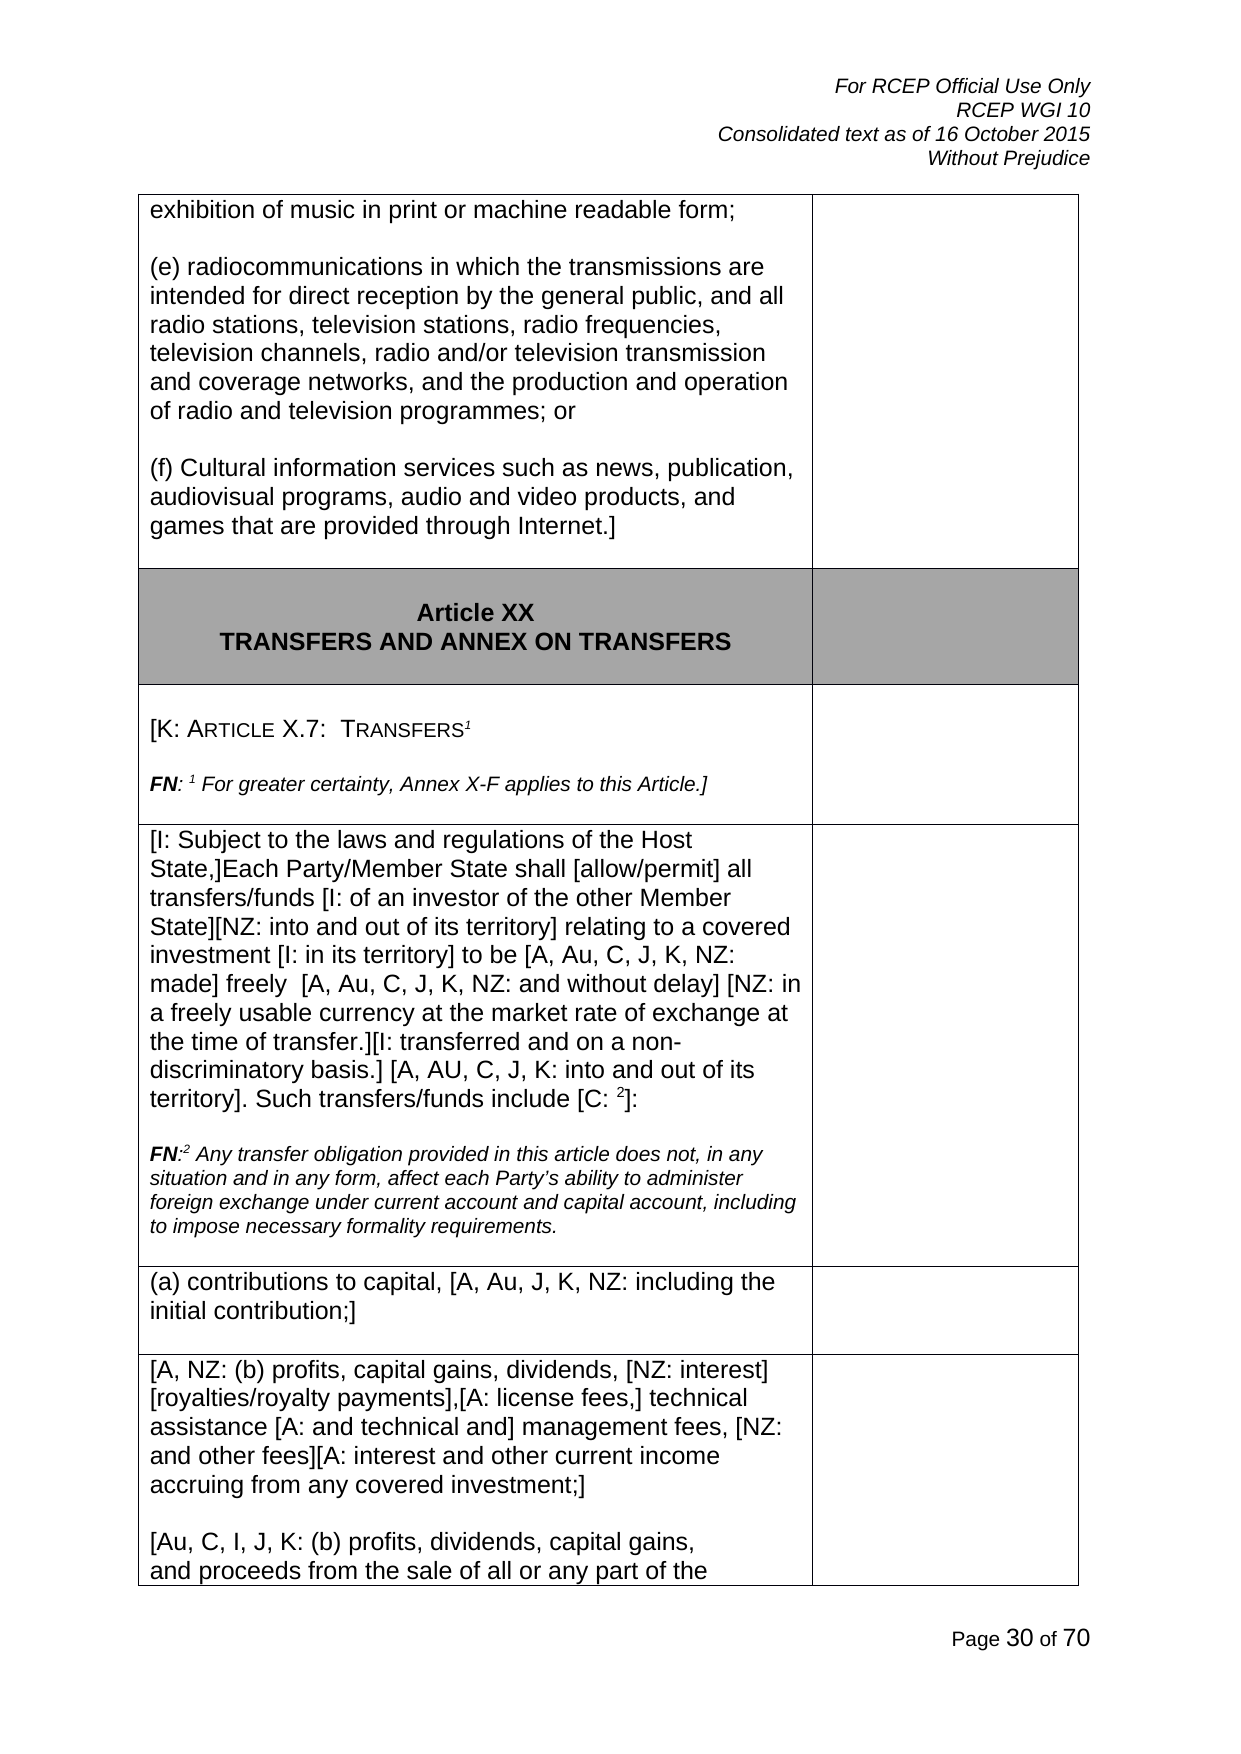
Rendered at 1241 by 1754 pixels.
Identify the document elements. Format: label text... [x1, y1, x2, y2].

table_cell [139, 195, 812, 568]
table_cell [813, 195, 1078, 568]
table_cell [813, 1355, 1078, 1584]
table_cell [813, 1267, 1078, 1353]
table_cell [K: Article X.7: Transfers1 FN: 1 For greater certainty, Annex X-F applies to this Article.] [139, 685, 812, 824]
table_cell [813, 685, 1078, 824]
table_cell (a) contributions to capital, [A, Au, J, K, NZ: including the initial contribution;] [139, 1267, 812, 1353]
table_cell [813, 825, 1078, 1266]
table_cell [139, 1355, 812, 1584]
table_cell [I: Subject to the laws and regulations of the Host State,]Each Party/Member State shall [allow/permit] all transfers/funds [I: of an investor of the other Member State][NZ: into and out of its territory] relating to a covered investment [I: in its territory] to be [A, Au, C, J, K, NZ: made] freely [A, Au, C, J, K, NZ: and without delay] [NZ: in a freely usable currency at the market rate of exchange at the time of transfer.][I: transferred and on a non-discriminatory basis.] [A, AU, C, J, K: into and out of its territory]. Such transfers/funds include [C: 2]: FN:2 Any transfer obligation provided in this article does not, in any situation and in any form, affect each Party’s ability to administer foreign exchange under current account and capital account, including to impose necessary formality requirements. [139, 825, 812, 1266]
table_cell Article XX TRANSFERS AND ANNEX ON TRANSFERS [139, 569, 812, 684]
table_cell [813, 569, 1078, 684]
